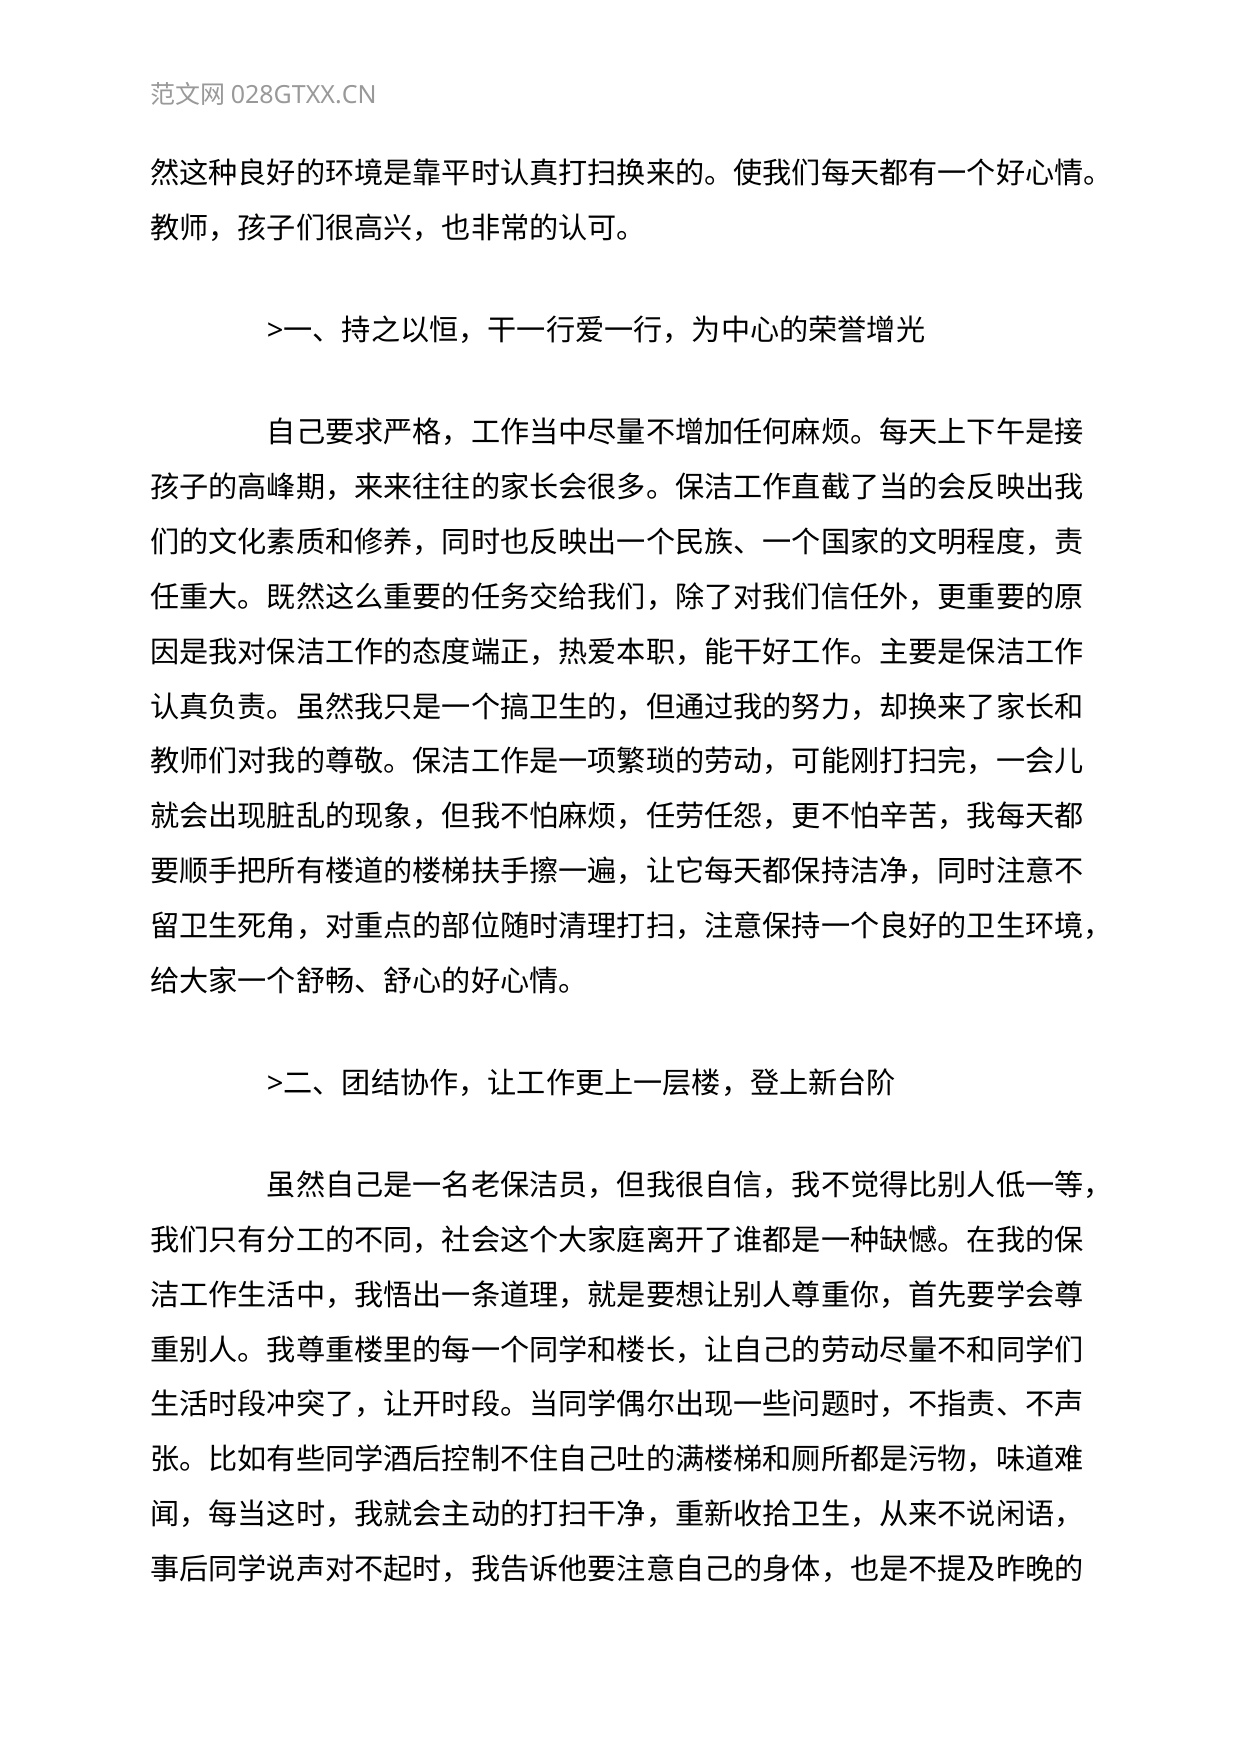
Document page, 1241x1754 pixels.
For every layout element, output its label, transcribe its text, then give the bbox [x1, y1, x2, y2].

text >一、持之以恒，干一行爱一行，为中心的荣誉增光 [150, 307, 1090, 349]
text >二、团结协作，让工作更上一层楼，登上新台阶 [150, 1059, 1090, 1102]
text 自己要求严格，工作当中尽量不增加任何麻烦。每天上下午是接孩子的高峰期，来来往往的家长会很多。保洁工作直截了当的会反映出我们的文化素质和修养，同时也反映出一个民族、一个国家的文明程度，责任重大。既然这么重要的任务交给我们，除了对我们信任外，更重要的原因是我对保洁工作的态度端正，热爱本职，能干好工作。主要是保洁工作认真负责。虽然我只是一个搞卫生的，但通过我的努力，却换来了家长和教师们对我的尊敬。保洁工作是一项繁琐的劳动，可能刚打扫完，一会儿就会出现脏乱的现象，但我不怕麻烦，任劳任怨，更不怕辛苦，我每天都要顺手把所有楼道的楼梯扶手擦一遍，让它每天都保持洁净，同时注意不留卫生死角，对重点的部位随时清理打扫，注意保持一个良好的卫生环境，给大家一个舒畅、舒心的好心情。 [150, 409, 1090, 1000]
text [150, 150, 1090, 247]
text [150, 1161, 1090, 1588]
